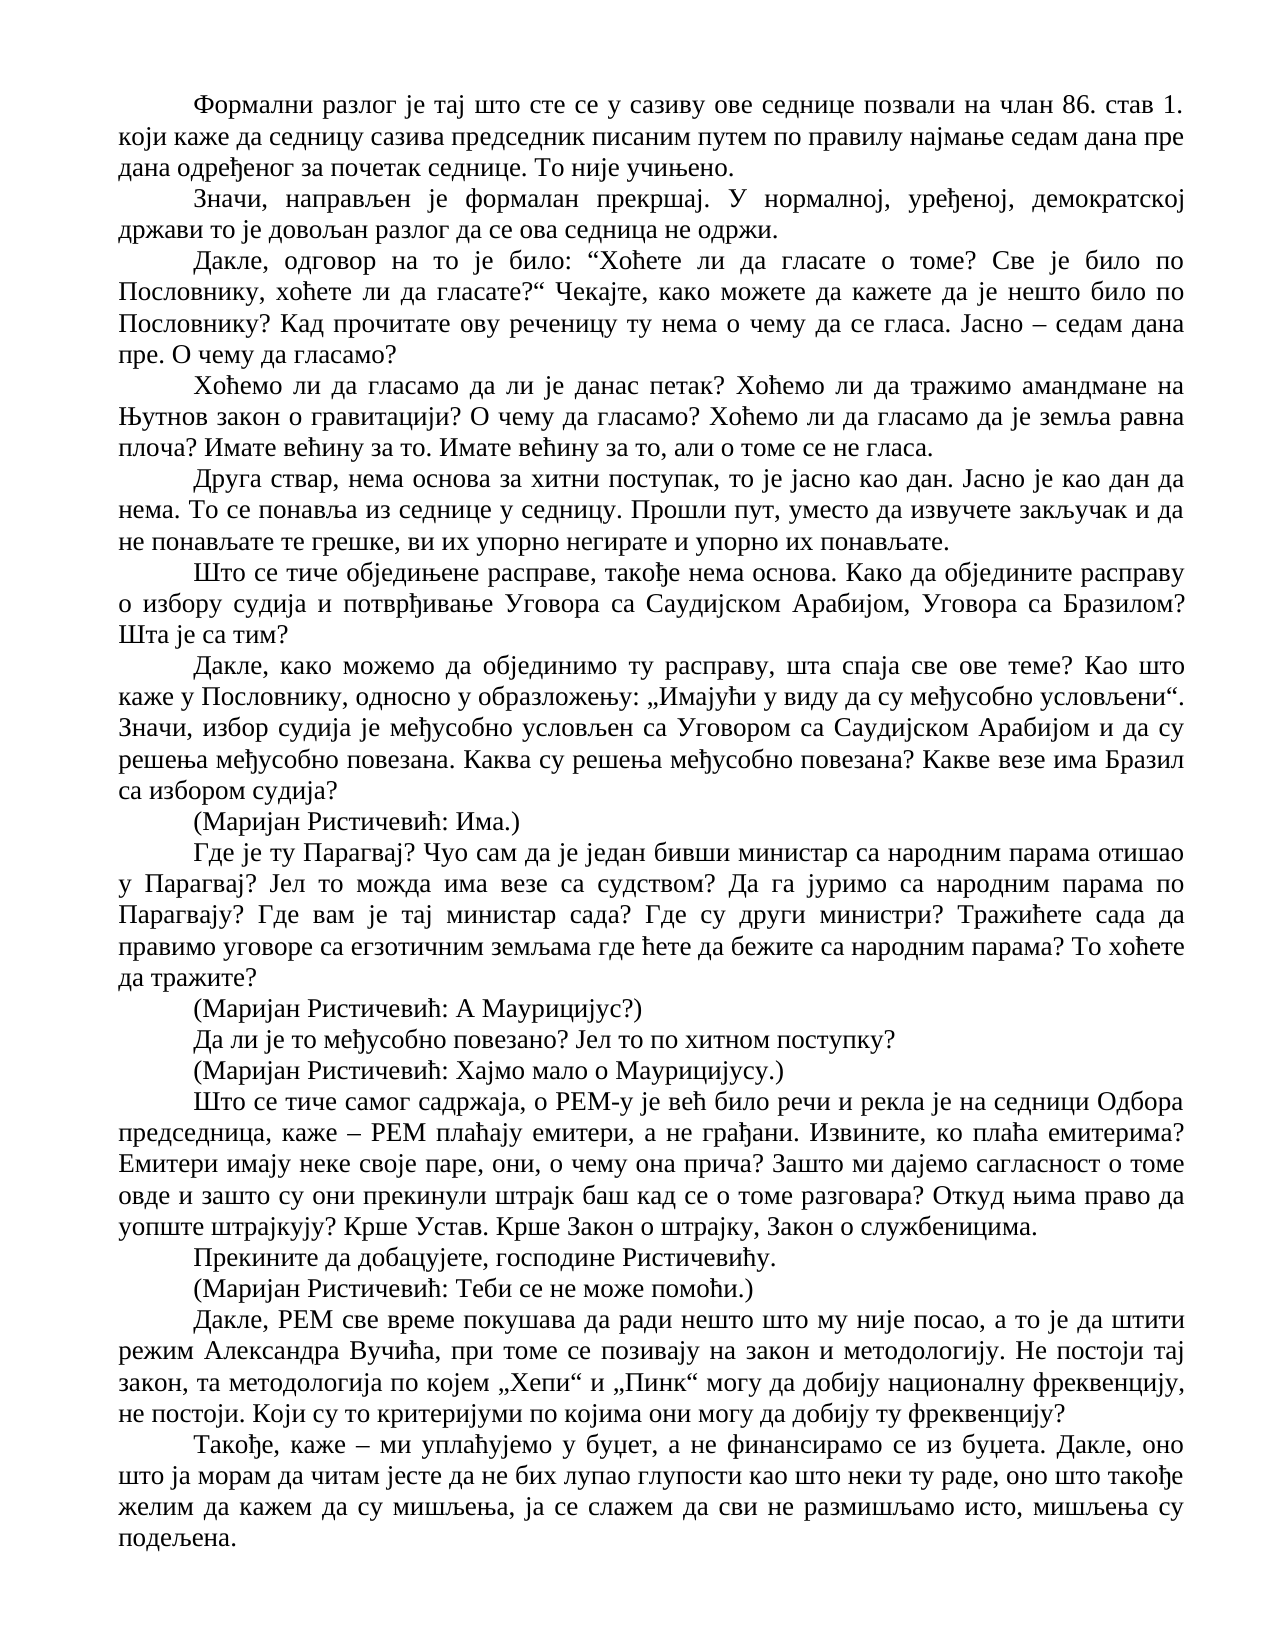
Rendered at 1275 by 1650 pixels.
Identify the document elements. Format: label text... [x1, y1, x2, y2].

text Друга ствар, нема основа за хитни поступак, то је јасно као дан. Јасно је као дан да нема. То се понавља из седнице у седницу. Прошли пут, уместо да извучете закључак и да не понављате те грешке, ви их упорно негирате и упорно их понављате. [118, 462, 1186, 556]
text Прекините да добацујете, господине Ристичевићу. [118, 1241, 1186, 1272]
text Формални разлог је тај што сте се у сазиву ове седнице позвали на члан 86. став 1. који каже да седницу сазива председник писаним путем по правилу најмање седам дана пре дана одређеног за почетак седнице. То није учињено. [118, 89, 1186, 182]
text (Маријан Ристичевић: А Маурицијус?) [118, 992, 1186, 1023]
text Дакле, одговор на то је било: “Хоћете ли да гласате о томе? Све је било по Пословнику, хоћете ли да гласате?“ Чекајте, како можете да кажете да је нешто било по Пословнику? Кад прочитате ову реченицу ту нема о чему да се гласа. Јасно – седам дана пре. О чему да гласамо? [118, 244, 1186, 369]
text Што се тиче обједињене расправе, такође нема основа. Како да обједините расправу о избору судија и потврђивање Уговора са Саудијском Арабијом, Уговора са Бразилом? Шта је са тим? [118, 556, 1186, 649]
text Хоћемо ли да гласамо да ли је данас петак? Хоћемо ли да тражимо амандмане на Њутнов закон о гравитацији? О чему да гласамо? Хоћемо ли да гласамо да је земља равна плоча? Имате већину за то. Имате већину за то, али о томе се не гласа. [118, 369, 1186, 462]
text Дакле, РЕМ све време покушава да ради нешто што му није посао, а то је да штити режим Александра Вучића, при томе се позивају на закон и методологију. Не постоји тај закон, та методологија по којем „Хепи“ и „Пинк“ могу да добију националну фреквенцију, не постоји. Који су то критеријуми по којима они могу да добију ту фреквенцију? [118, 1303, 1186, 1428]
text (Маријан Ристичевић: Теби се не може помоћи.) [118, 1272, 1186, 1303]
text Такође, каже – ми уплаћујемо у буџет, а не финансирамо се из буџета. Дакле, оно што ја морам да читам јесте да не бих лупао глупости као што неки ту раде, оно што такође желим да кажем да су мишљења, ја се слажем да сви не размишљамо исто, мишљења су подељена. [118, 1428, 1186, 1552]
text Дакле, како можемо да објединимо ту расправу, шта спаја све ове теме? Као што каже у Пословнику, односно у образложењу: „Имајући у виду да су међусобно условљени“. Значи, избор судија је међусобно условљен са Уговором са Саудијском Арабијом и да су решења међусобно повезана. Каква су решења међусобно повезана? Какве везе има Бразил са избором судија? [118, 649, 1186, 805]
text Што се тиче самог садржаја, о РЕМ-у је већ било речи и рекла је на седници Одбора председница, каже – РЕМ плаћају емитери, а не грађани. Извините, ко плаћа емитерима? Емитери имају неке своје паре, они, о чему она прича? Зашто ми дајемо сагласност о томе овде и зашто су они прекинули штрајк баш кад се о томе разговара? Откуд њима право да уопште штрајкују? Крше Устав. Крше Закон о штрајку, Закон о службеницима. [118, 1085, 1186, 1241]
text (Маријан Ристичевић: Има.) [118, 805, 1186, 836]
text Значи, направљен је формалан прекршај. У нормалној, уређеној, демократској држави то је довољан разлог да се ова седница не одржи. [118, 182, 1186, 244]
text (Маријан Ристичевић: Хајмо мало о Маурицијусу.) [118, 1054, 1186, 1085]
text Где је ту Парагвај? Чуо сам да је један бивши министар са народним парама отишао у Парагвај? Јел то можда има везе са судством? Да га јуримо са народним парама по Парагвају? Где вам је тај министар сада? Где су други министри? Тражићете сада да правимо уговоре са егзотичним земљама где ћете да бежите са народним парама? То хоћете да тражите? [118, 836, 1186, 992]
text Да ли је то међусобно повезано? Јел то по хитном поступку? [118, 1023, 1186, 1054]
